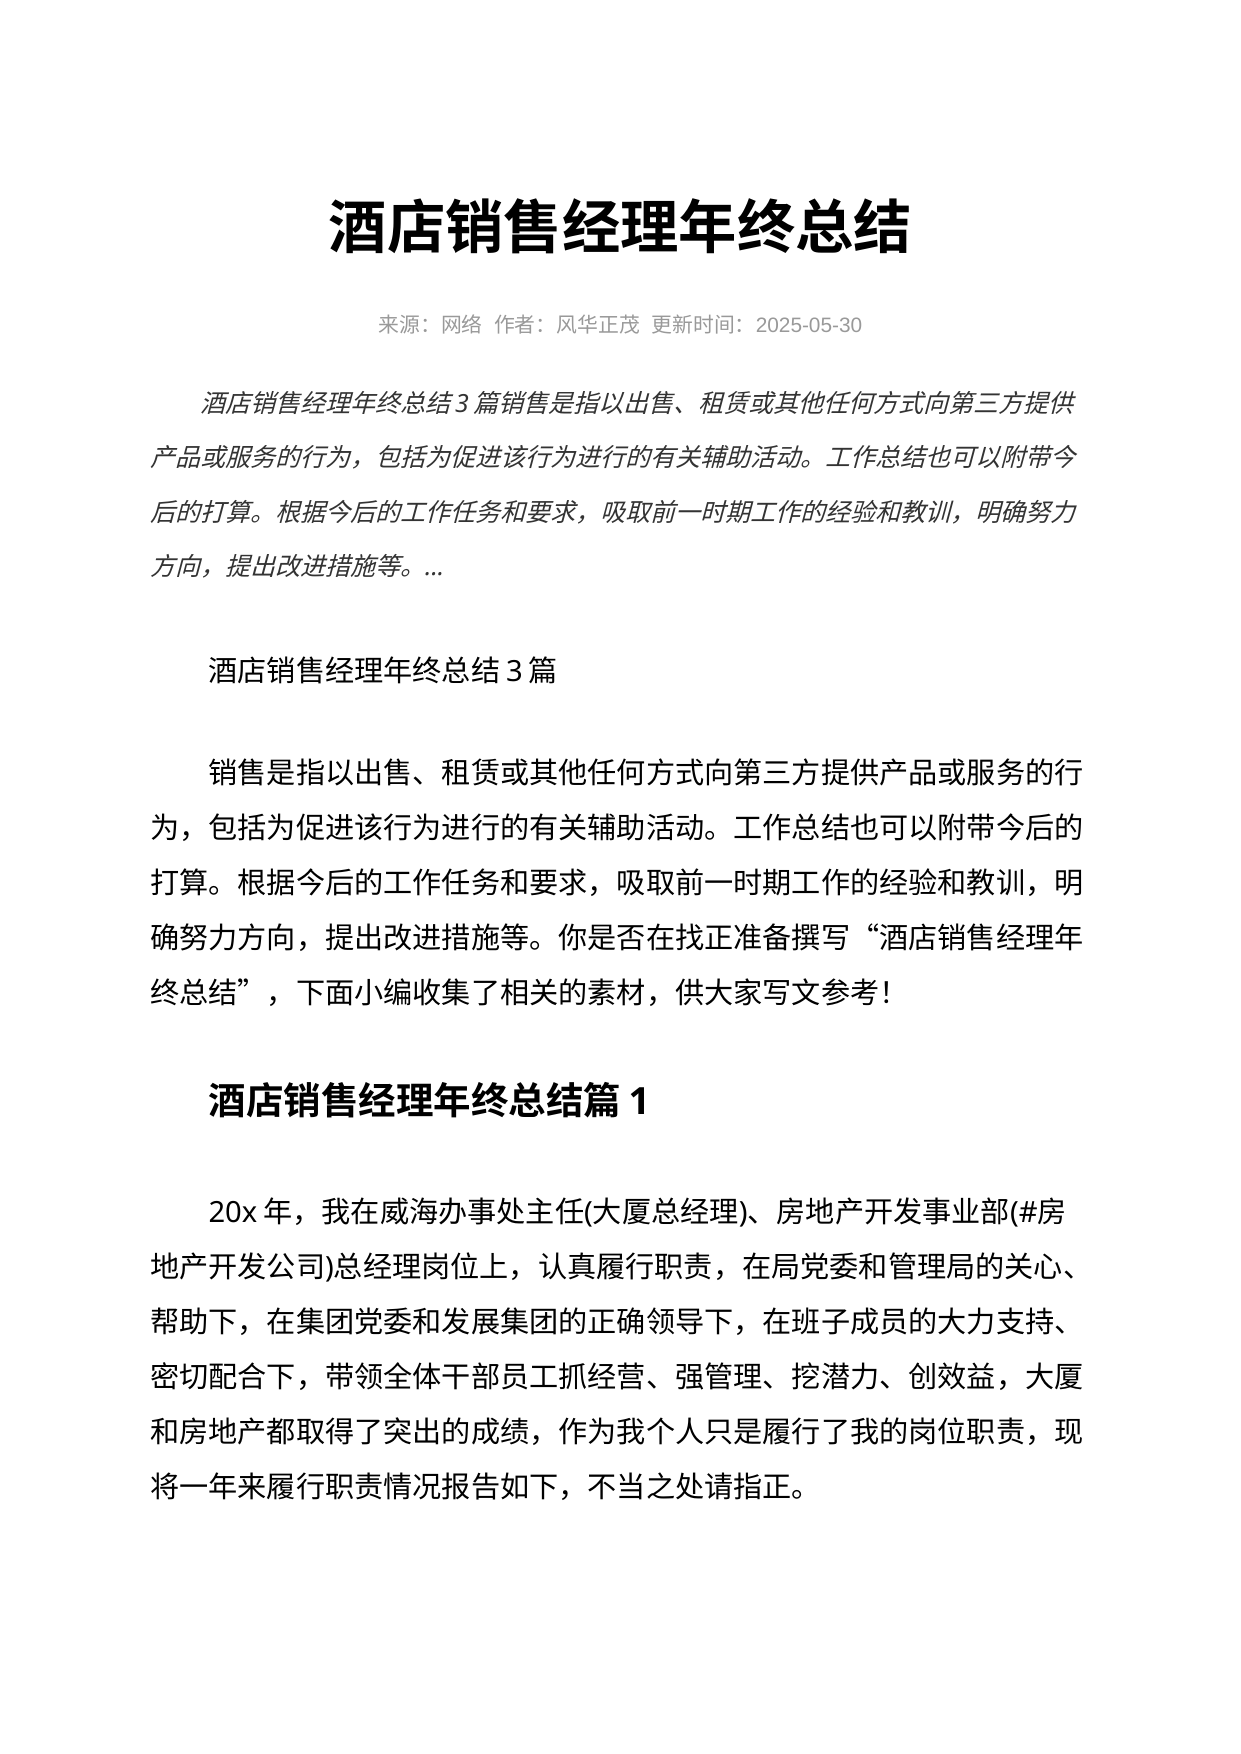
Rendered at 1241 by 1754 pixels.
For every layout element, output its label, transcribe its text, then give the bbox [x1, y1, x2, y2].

text 酒店销售经理年终总结3篇销售是指以出售、租赁或其他任何方式向第三方提供产品或服务的行为，包括为促进该行为进行的有关辅助活动。工作总结也可以附带今后的打算。根据今后的工作任务和要求，吸取前一时期工作的经验和教训，明确努力方向，提出改进措施等。... [150, 383, 1090, 583]
subtitle 酒店销售经理年终总结 [150, 181, 1090, 266]
text 来源：网络 作者：风华正茂 更新时间：2025-05-30 [150, 313, 1090, 337]
text 销售是指以出售、租赁或其他任何方式向第三方提供产品或服务的行为，包括为促进该行为进行的有关辅助活动。工作总结也可以附带今后的打算。根据今后的工作任务和要求，吸取前一时期工作的经验和教训，明确努力方向，提出改进措施等。你是否在找正准备撰写“酒店销售经理年终总结”，下面小编收集了相关的素材，供大家写文参考！ [150, 750, 1090, 1012]
text 酒店销售经理年终总结篇1 [150, 1071, 1090, 1126]
text 酒店销售经理年终总结3篇 [150, 648, 1090, 690]
text 20x年，我在威海办事处主任(大厦总经理)、房地产开发事业部(#房地产开发公司)总经理岗位上，认真履行职责，在局党委和管理局的关心、帮助下，在集团党委和发展集团的正确领导下，在班子成员的大力支持、密切配合下，带领全体干部员工抓经营、强管理、挖潜力、创效益，大厦和房地产都取得了突出的成绩，作为我个人只是履行了我的岗位职责，现将一年来履行职责情况报告如下，不当之处请指正。 [150, 1189, 1090, 1506]
